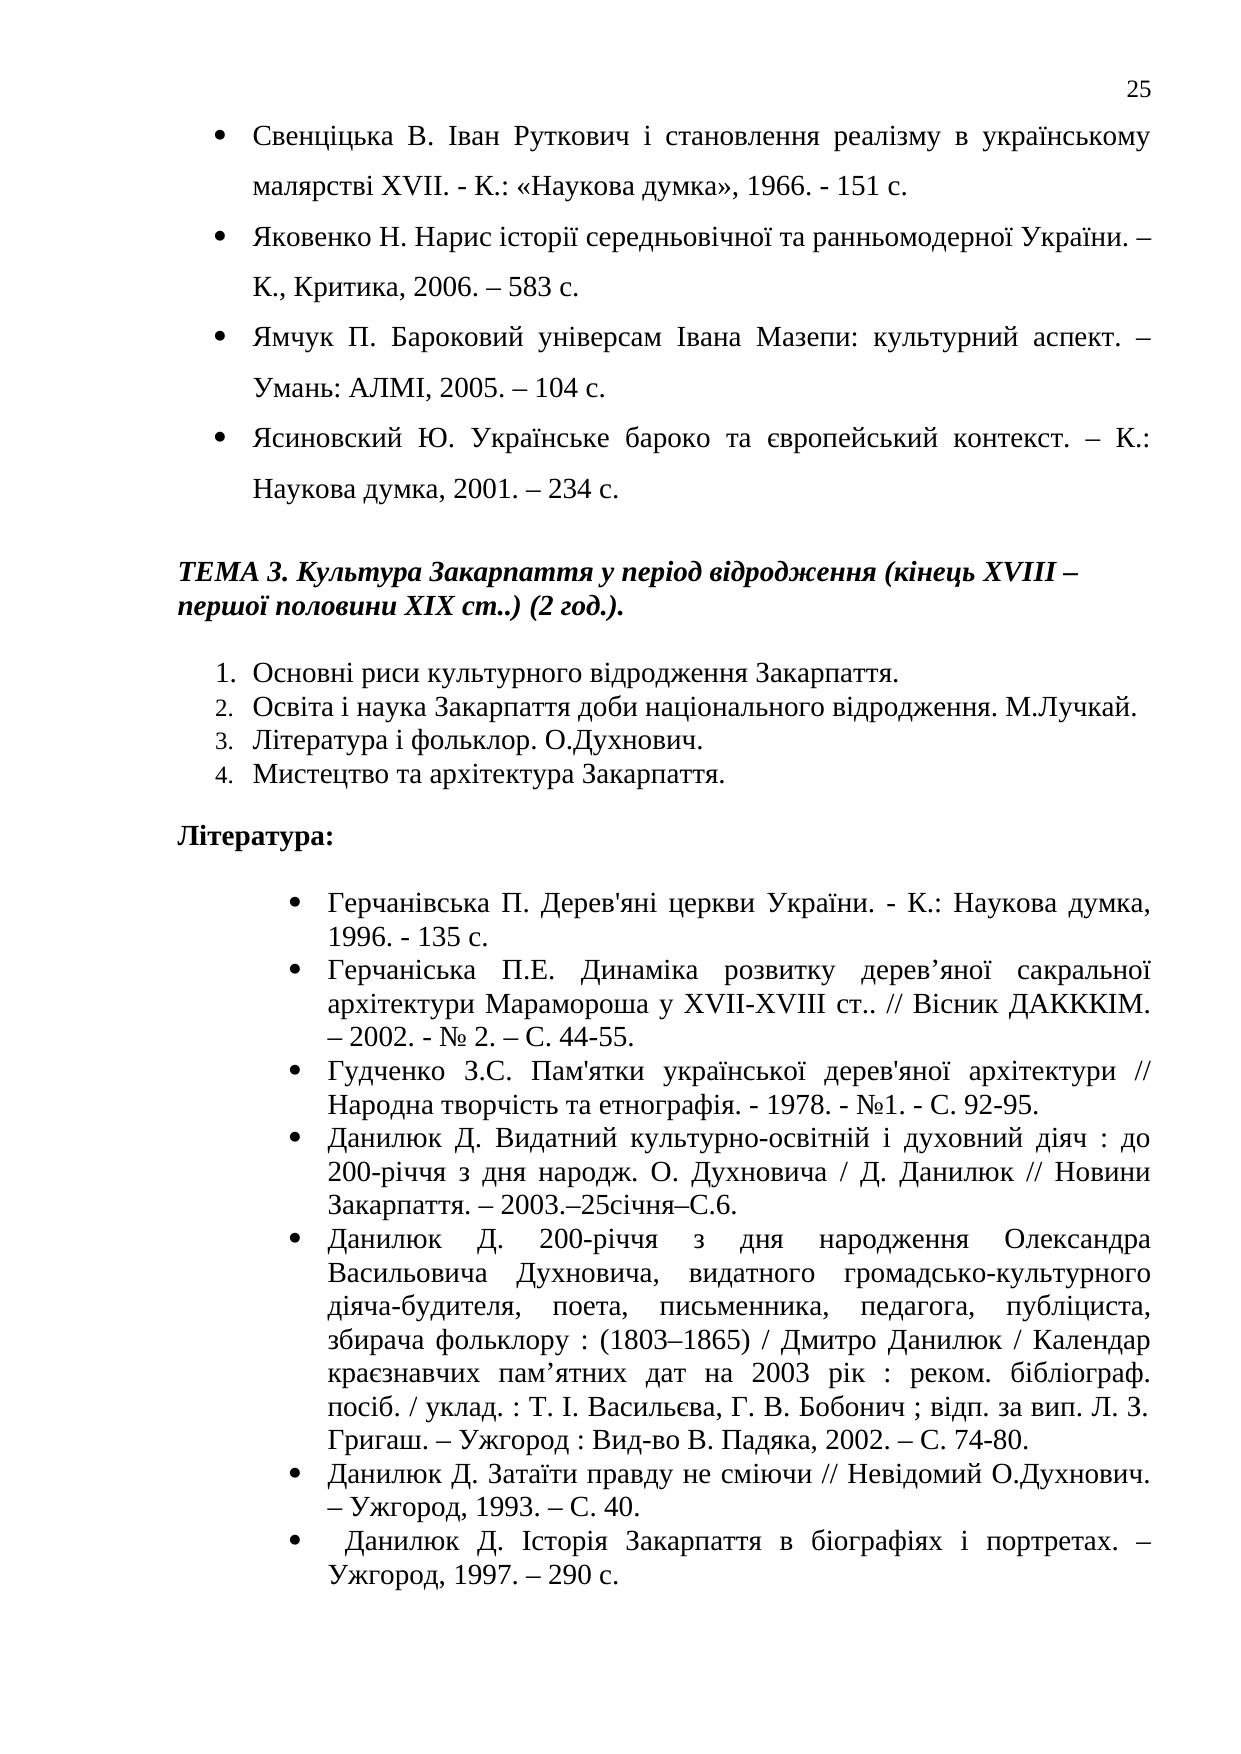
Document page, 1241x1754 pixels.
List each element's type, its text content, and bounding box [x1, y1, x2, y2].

list Данилюк Д. Видатний культурно-освітній і духовний діяч : до 200-річчя з дня народж. О. Духновича / Д. Данилюк // Новини Закарпаття. – 2003.–25січня–С.6. [290, 1120, 1152, 1221]
list Мистецтво та архітектура Закарпаття. [215, 756, 1152, 789]
list Ясиновский Ю. Українське бароко та європейський контекст. – К.: Наукова думка, 2001. – 234 с. [215, 420, 1152, 504]
text ТЕМА 3. Культура Закарпаття у період відродження (кінець XVIII – першої половини ХІХ ст..) (2 год.). [177, 554, 1152, 622]
list Література і фольклор. О.Духнович. [215, 722, 1152, 756]
text Література: [177, 818, 1152, 852]
list Ямчук П. Бароковий універсам Івана Мазепи: культурний аспект. – Умань: АЛМІ, 2005. – 104 с. [215, 319, 1152, 403]
list Герчанівська П. Дерев'яні церкви України. - К.: Наукова думка, 1996. - 135 с. [290, 885, 1152, 952]
list Свенціцька В. Іван Руткович і становлення реалізму в українському малярстві XVII. - К.: «Наукова думка», 1966. - 151 с. [215, 118, 1152, 202]
list Яковенко Н. Нарис історії середньовічної та ранньомодерної України. – К., Критика, 2006. – 583 с. [215, 219, 1152, 303]
list Гудченко З.С. Пам'ятки української дерев'яної архітектури // Народна творчість та етнографія. - 1978. - №1. - С. 92-95. [290, 1053, 1152, 1120]
list Основні риси культурного відродження Закарпаття. [215, 655, 1152, 689]
list Данилюк Д. Затаїти правду не сміючи // Невідомий О.Духнович. – Ужгород, 1993. – С. 40. [290, 1456, 1152, 1523]
list Данилюк Д. 200-річчя з дня народження Олександра Васильовича Духновича, видатного громадсько-культурного діяча-будителя, поета, письменника, педагога, публіциста, збирача фольклору : (1803–1865) / Дмитро Данилюк / Календар краєзнавчих пам’ятних дат на 2003 рік : реком. бібліограф. посіб. / уклад. : Т. І. Васильєва, Г. В. Бобонич ; відп. за вип. Л. З. Григаш. – Ужгород : Вид-во В. Падяка, 2002. – С. 74-80. [290, 1221, 1152, 1456]
list Данилюк Д. Історія Закарпаття в біографіях і портретах. – Ужгород, 1997. – 290 с. [290, 1523, 1152, 1590]
list Герчаніська П.Е. Динаміка розвитку дерев’яної сакральної архітектури Марамороша у XVII-XVIII ст.. // Вісник ДАКККІМ. – 2002. - № 2. – С. 44-55. [290, 952, 1152, 1053]
list Освіта і наука Закарпаття доби національного відродження. М.Лучкай. [215, 689, 1152, 722]
